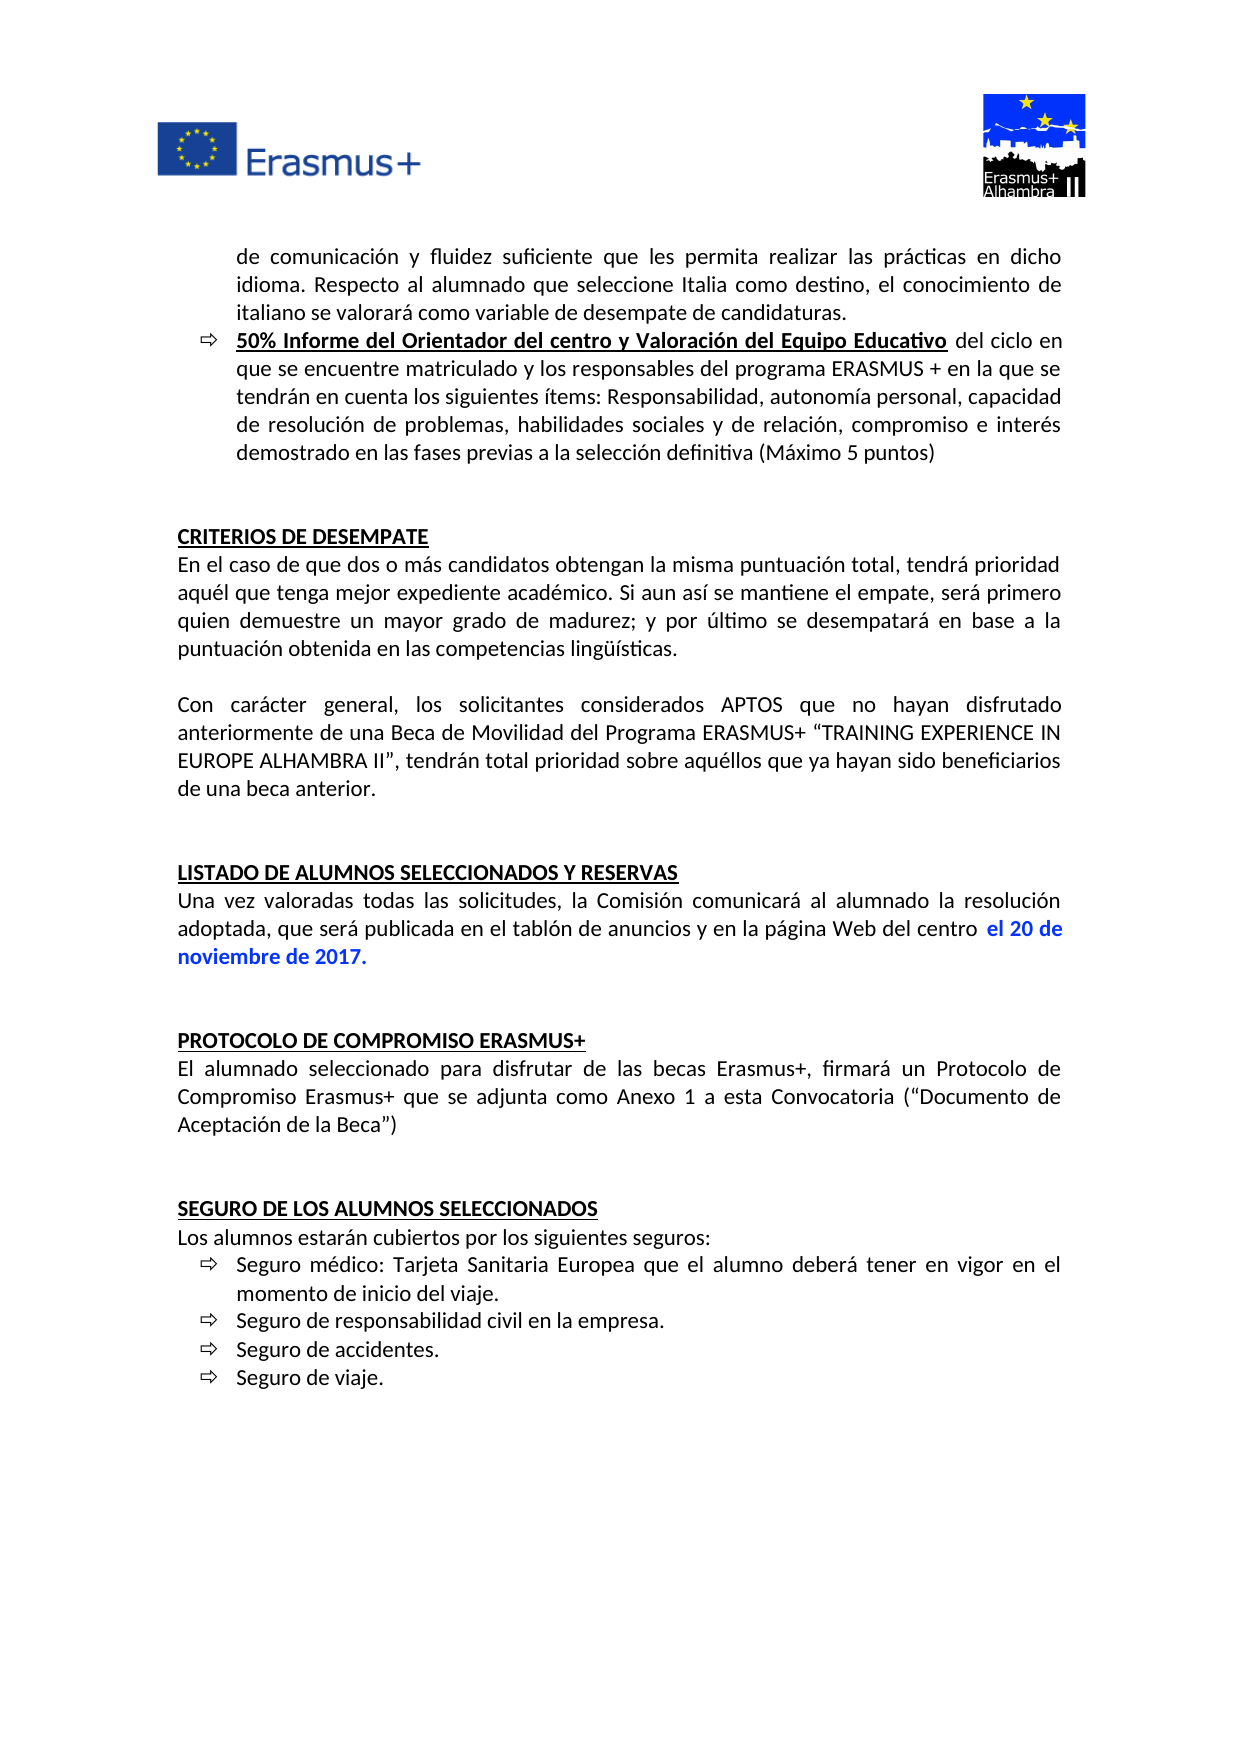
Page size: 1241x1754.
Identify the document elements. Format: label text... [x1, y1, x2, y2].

list Seguro de responsabilidad civil en la empresa. [199, 1307, 1063, 1335]
list 50% Informe del Orientador del centro y Valoración del Equipo Educativo del ciclo en que se encuentre matriculado y los responsables del programa ERASMUS + en la que se tendrán en cuenta los siguientes ítems: Responsabilidad, autonomía personal, capacidad de resolución de problemas, habilidades sociales y de relación, compromiso e interés demostrado en las fases previas a la selección definitiva (Máximo 5 puntos) [199, 326, 1063, 466]
text Una vez valoradas todas las solicitudes, la Comisión comunicará al alumnado la resolución adoptada, que será publicada en el tablón de anuncios y en la página Web del centro el 20 de noviembre de 2017. [177, 886, 1063, 970]
picture [157, 112, 437, 191]
text SEGURO DE LOS ALUMNOS SELECCIONADOS [177, 1194, 1063, 1223]
text LISTADO DE ALUMNOS SELECCIONADOS Y RESERVAS [177, 858, 1063, 886]
picture [983, 94, 1086, 197]
list Con carácter general, los solicitantes considerados APTOS que no hayan disfrutado anteriormente de una Beca de Movilidad del Programa ERASMUS+ “TRAINING EXPERIENCE IN EUROPE ALHAMBRA II”, tendrán total prioridad sobre aquéllos que ya hayan sido beneficiarios de una beca anterior. [177, 690, 1063, 802]
text PROTOCOLO DE COMPROMISO ERASMUS+ [177, 1026, 1063, 1054]
text El alumnado seleccionado para disfrutar de las becas Erasmus+, firmará un Protocolo de Compromiso Erasmus+ que se adjunta como Anexo 1 a esta Convocatoria (“Documento de Aceptación de la Beca”) [177, 1054, 1063, 1138]
text CRITERIOS DE DESEMPATE [177, 522, 1063, 550]
text En el caso de que dos o más candidatos obtengan la misma puntuación total, tendrá prioridad aquél que tenga mejor expediente académico. Si aun así se mantiene el empate, será primero quien demuestre un mayor grado de madurez; y por último se desempatará en base a la puntuación obtenida en las competencias lingüísticas. [177, 550, 1063, 662]
list Seguro de accidentes. [199, 1335, 1063, 1363]
text Los alumnos estarán cubiertos por los siguientes seguros: [177, 1223, 1063, 1251]
list Seguro médico: Tarjeta Sanitaria Europea que el alumno deberá tener en vigor en el momento de inicio del viaje. [199, 1251, 1063, 1307]
list Seguro de viaje. [199, 1363, 1063, 1391]
